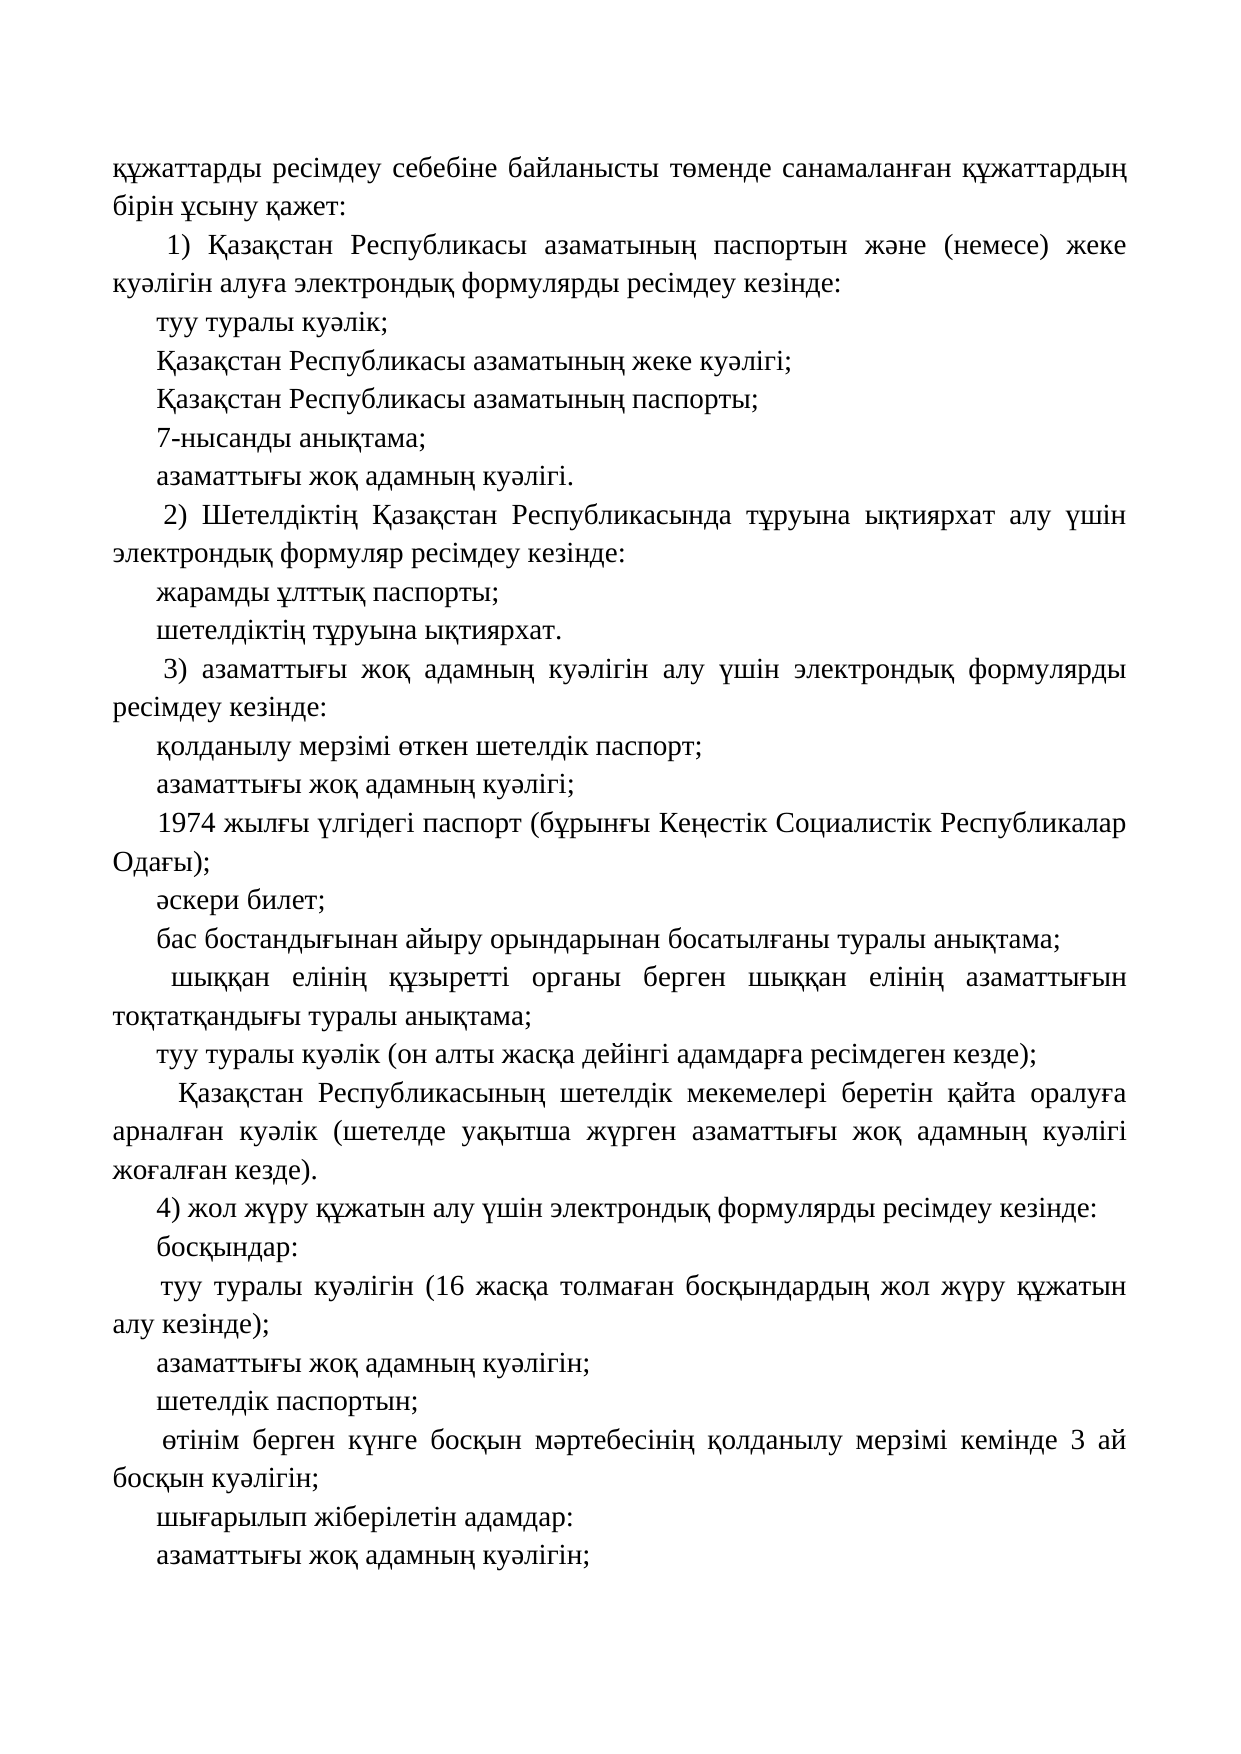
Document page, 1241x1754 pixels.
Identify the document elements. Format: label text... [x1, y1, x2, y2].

text әскери билет; [112, 882, 1128, 916]
text азаматтығы жоқ адамның куәлігін; [112, 1537, 1128, 1571]
text жарамды ұлттық паспорты; [112, 574, 1128, 607]
text туу туралы куәлік (он алты жасқа дейінгі адамдарға ресімдеген кезде); [112, 1036, 1128, 1070]
text 2) Шетелдіктің Қазақстан Республикасында тұруына ықтиярхат алу үшін электрондық формуляр ресімдеу кезінде: [112, 497, 1128, 569]
text Қазақстан Республикасының шетелдік мекемелері беретін қайта оралуға арналған куәлік (шетелде уақытша жүрген азаматтығы жоқ адамның куәлігі жоғалған кезде). [112, 1075, 1128, 1186]
text шығарылып жіберілетін адамдар: [112, 1499, 1128, 1532]
text Қазақстан Республикасы азаматының жеке куәлігі; [112, 343, 1128, 376]
text 7-нысанды анықтама; [112, 420, 1128, 453]
text шыққан елінің құзыретті органы берген шыққан елінің азаматтығын тоқтатқандығы туралы анықтама; [112, 959, 1128, 1031]
text Қазақстан Республикасы азаматының паспорты; [112, 381, 1128, 415]
text азаматтығы жоқ адамның куәлігі. [112, 458, 1128, 492]
text өтінім берген күнге босқын мәртебесінің қолданылу мерзімі кемінде 3 ай босқын куәлігін; [112, 1422, 1128, 1494]
text бас бостандығынан айыру орындарынан босатылғаны туралы анықтама; [112, 921, 1128, 954]
text босқындар: [112, 1229, 1128, 1263]
text қолданылу мерзімі өткен шетелдік паспорт; [112, 728, 1128, 762]
text 3) азаматтығы жоқ адамның куәлігін алу үшін электрондық формулярды ресімдеу кезінде: [112, 651, 1128, 723]
text азаматтығы жоқ адамның куәлігі; [112, 767, 1128, 800]
text туу туралы куәлігін (16 жасқа толмаған босқындардың жол жүру құжатын алу кезінде); [112, 1268, 1128, 1340]
text шетелдік паспортын; [112, 1383, 1128, 1417]
text 4) жол жүру құжатын алу үшін электрондық формулярды ресімдеу кезінде: [112, 1191, 1128, 1224]
text азаматтығы жоқ адамның куәлігін; [112, 1345, 1128, 1378]
text туу туралы куәлік; [112, 304, 1128, 338]
text шетелдіктің тұруына ықтиярхат. [112, 612, 1128, 646]
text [112, 150, 1128, 222]
text 1) Қазақстан Республикасы азаматының паспортын және (немесе) жеке куәлігін алуға электрондық формулярды ресімдеу кезінде: [112, 227, 1128, 299]
text 1974 жылғы үлгідегі паспорт (бұрынғы Кеңестік Социалистік Республикалар Одағы); [112, 805, 1128, 877]
